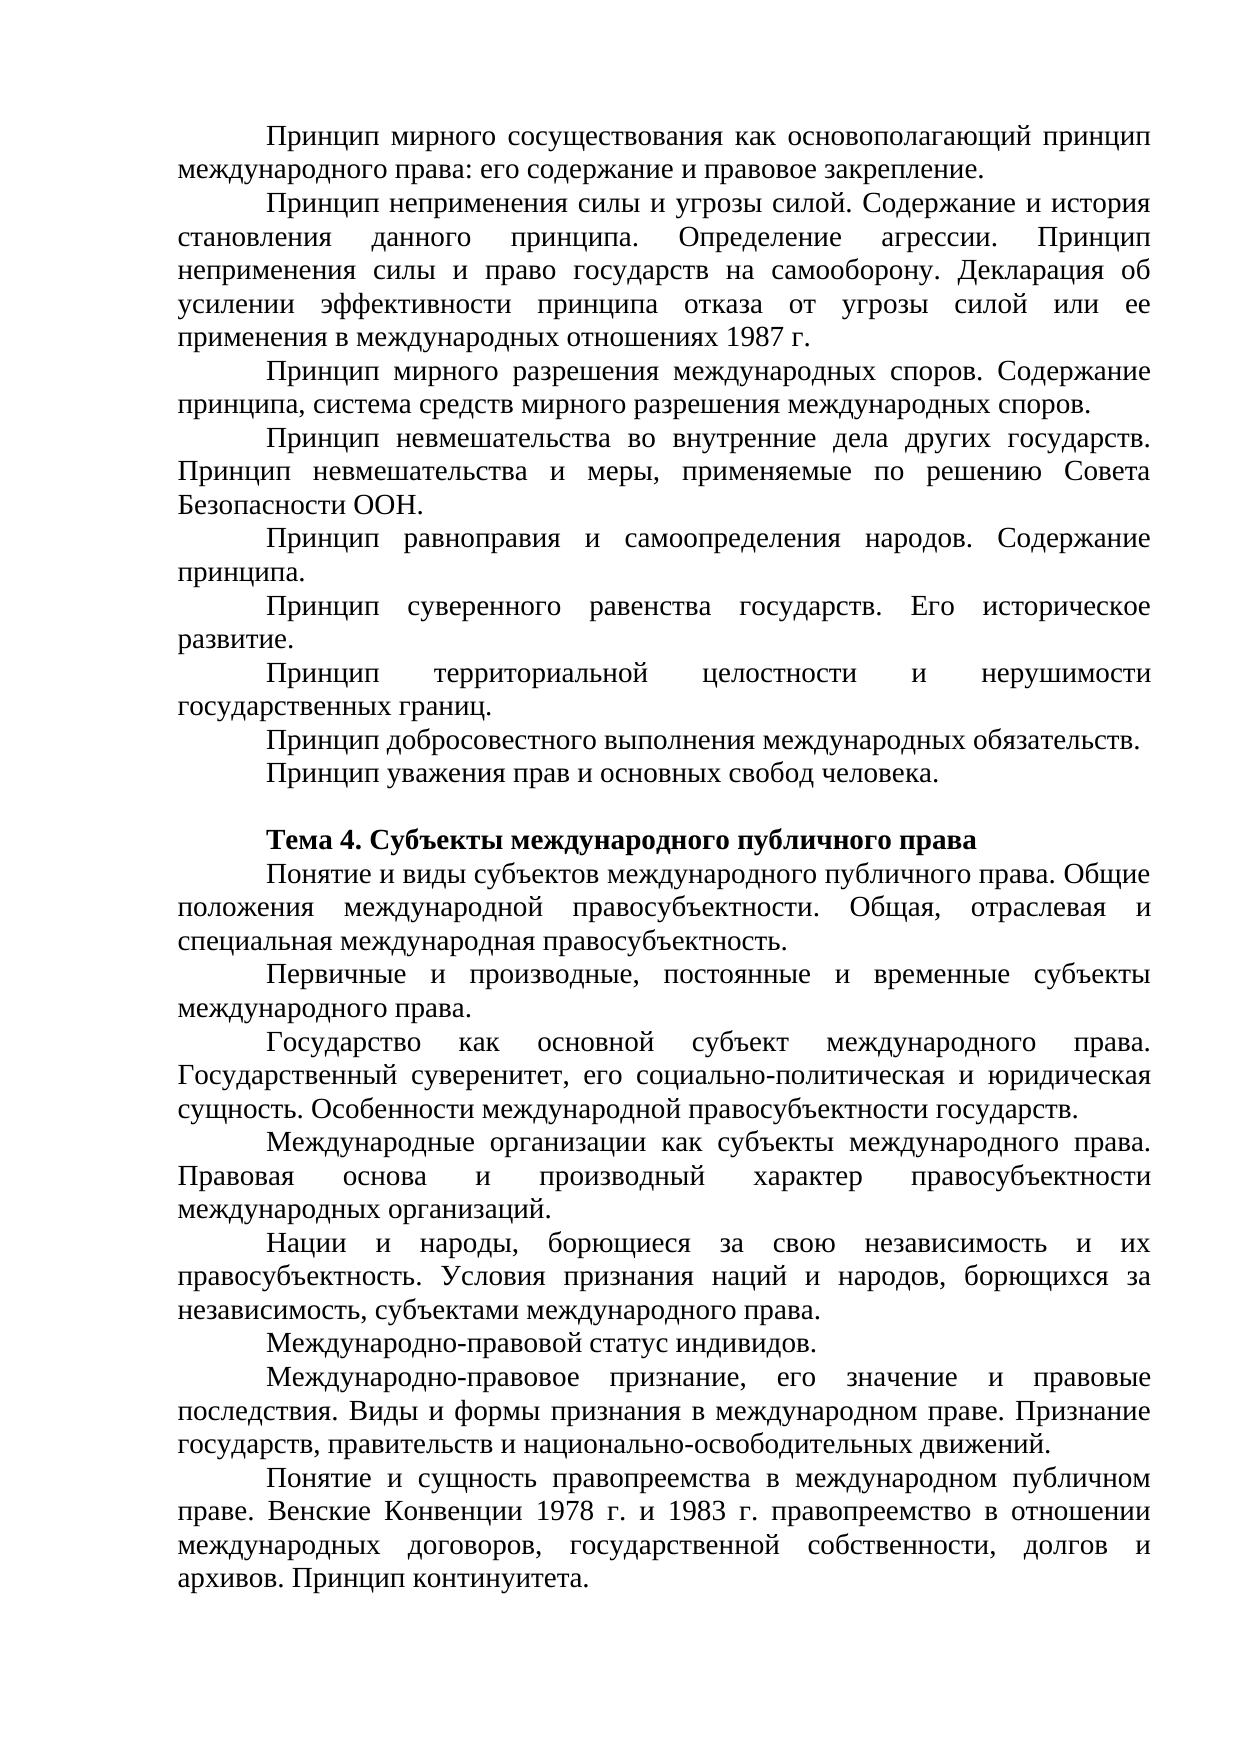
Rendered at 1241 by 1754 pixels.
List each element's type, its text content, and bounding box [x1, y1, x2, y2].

text Принцип уважения прав и основных свобод человека. [177, 755, 1152, 789]
text Принцип добросовестного выполнения международных обязательств. [177, 722, 1152, 755]
text Принцип территориальной целостности и нерушимости государственных границ. [177, 655, 1152, 722]
text Принцип мирного разрешения международных споров. Содержание принципа, система средств мирного разрешения международных споров. [177, 353, 1152, 420]
text Международно-правовой статус индивидов. [177, 1326, 1152, 1359]
text Первичные и производные, постоянные и временные субъекты международного права. [177, 957, 1152, 1024]
text Понятие и сущность правопреемства в международном публичном праве. Венские Конвенции 1978 г. и 1983 г. правопреемство в отношении международных договоров, государственной собственности, долгов и архивов. Принцип континуитета. [177, 1460, 1152, 1594]
text Понятие и виды субъектов международного публичного права. Общие положения международной правосубъектности. Общая, отраслевая и специальная международная правосубъектность. [177, 856, 1152, 957]
text Принцип равноправия и самоопределения народов. Содержание принципа. [177, 521, 1152, 588]
text Тема 4. Субъекты международного публичного права [177, 822, 1152, 856]
text Нации и народы, борющиеся за свою независимость и их правосубъектность. Условия признания наций и народов, борющихся за независимость, субъектами международного права. [177, 1225, 1152, 1326]
text Принцип невмешательства во внутренние дела других государств. Принцип невмешательства и меры, применяемые по решению Совета Безопасности ООН. [177, 420, 1152, 521]
text Государство как основной субъект международного права. Государственный суверенитет, его социально-политическая и юридическая сущность. Особенности международной правосубъектности государств. [177, 1024, 1152, 1124]
text Принцип суверенного равенства государств. Его историческое развитие. [177, 588, 1152, 655]
text Принцип мирного сосуществования как основополагающий принцип международного права: его содержание и правовое закрепление. [177, 118, 1152, 185]
text Международно-правовое признание, его значение и правовые последствия. Виды и формы признания в международном праве. Признание государств, правительств и национально-освободительных движений. [177, 1359, 1152, 1460]
text Принцип неприменения силы и угрозы силой. Содержание и история становления данного принципа. Определение агрессии. Принцип неприменения силы и право государств на самооборону. Декларация об усилении эффективности принципа отказа от угрозы силой или ее применения в международных отношениях 1987 г. [177, 185, 1152, 353]
text Международные организации как субъекты международного права. Правовая основа и производный характер правосубъектности международных организаций. [177, 1124, 1152, 1225]
